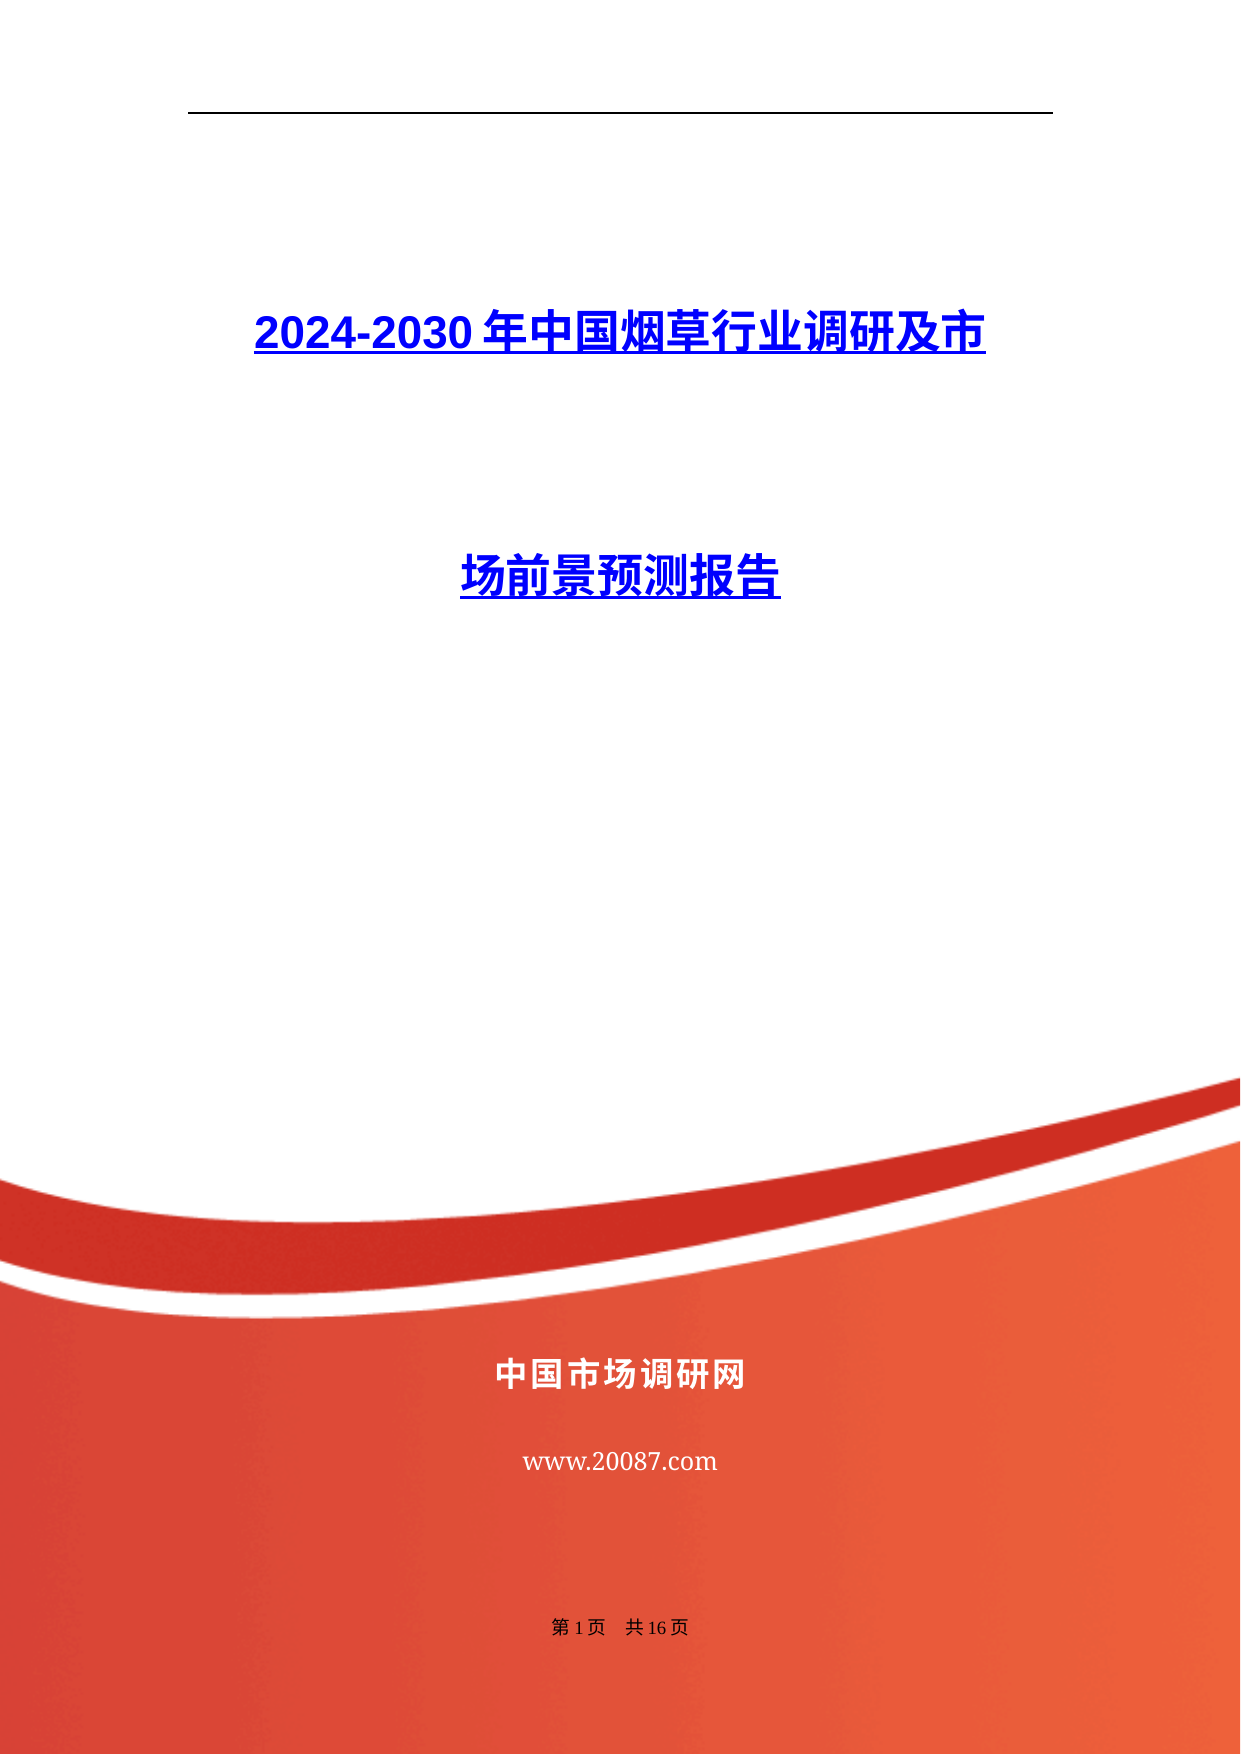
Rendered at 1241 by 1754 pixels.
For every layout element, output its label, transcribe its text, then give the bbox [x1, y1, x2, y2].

subtitle 中国市场调研网 [187, 1339, 1053, 1404]
text www.20087.com [187, 1428, 1053, 1493]
picture [0, 1006, 1241, 1754]
table_header 2024-2030年中国烟草行业调研及市场前景预测报告 [188, 207, 1053, 773]
